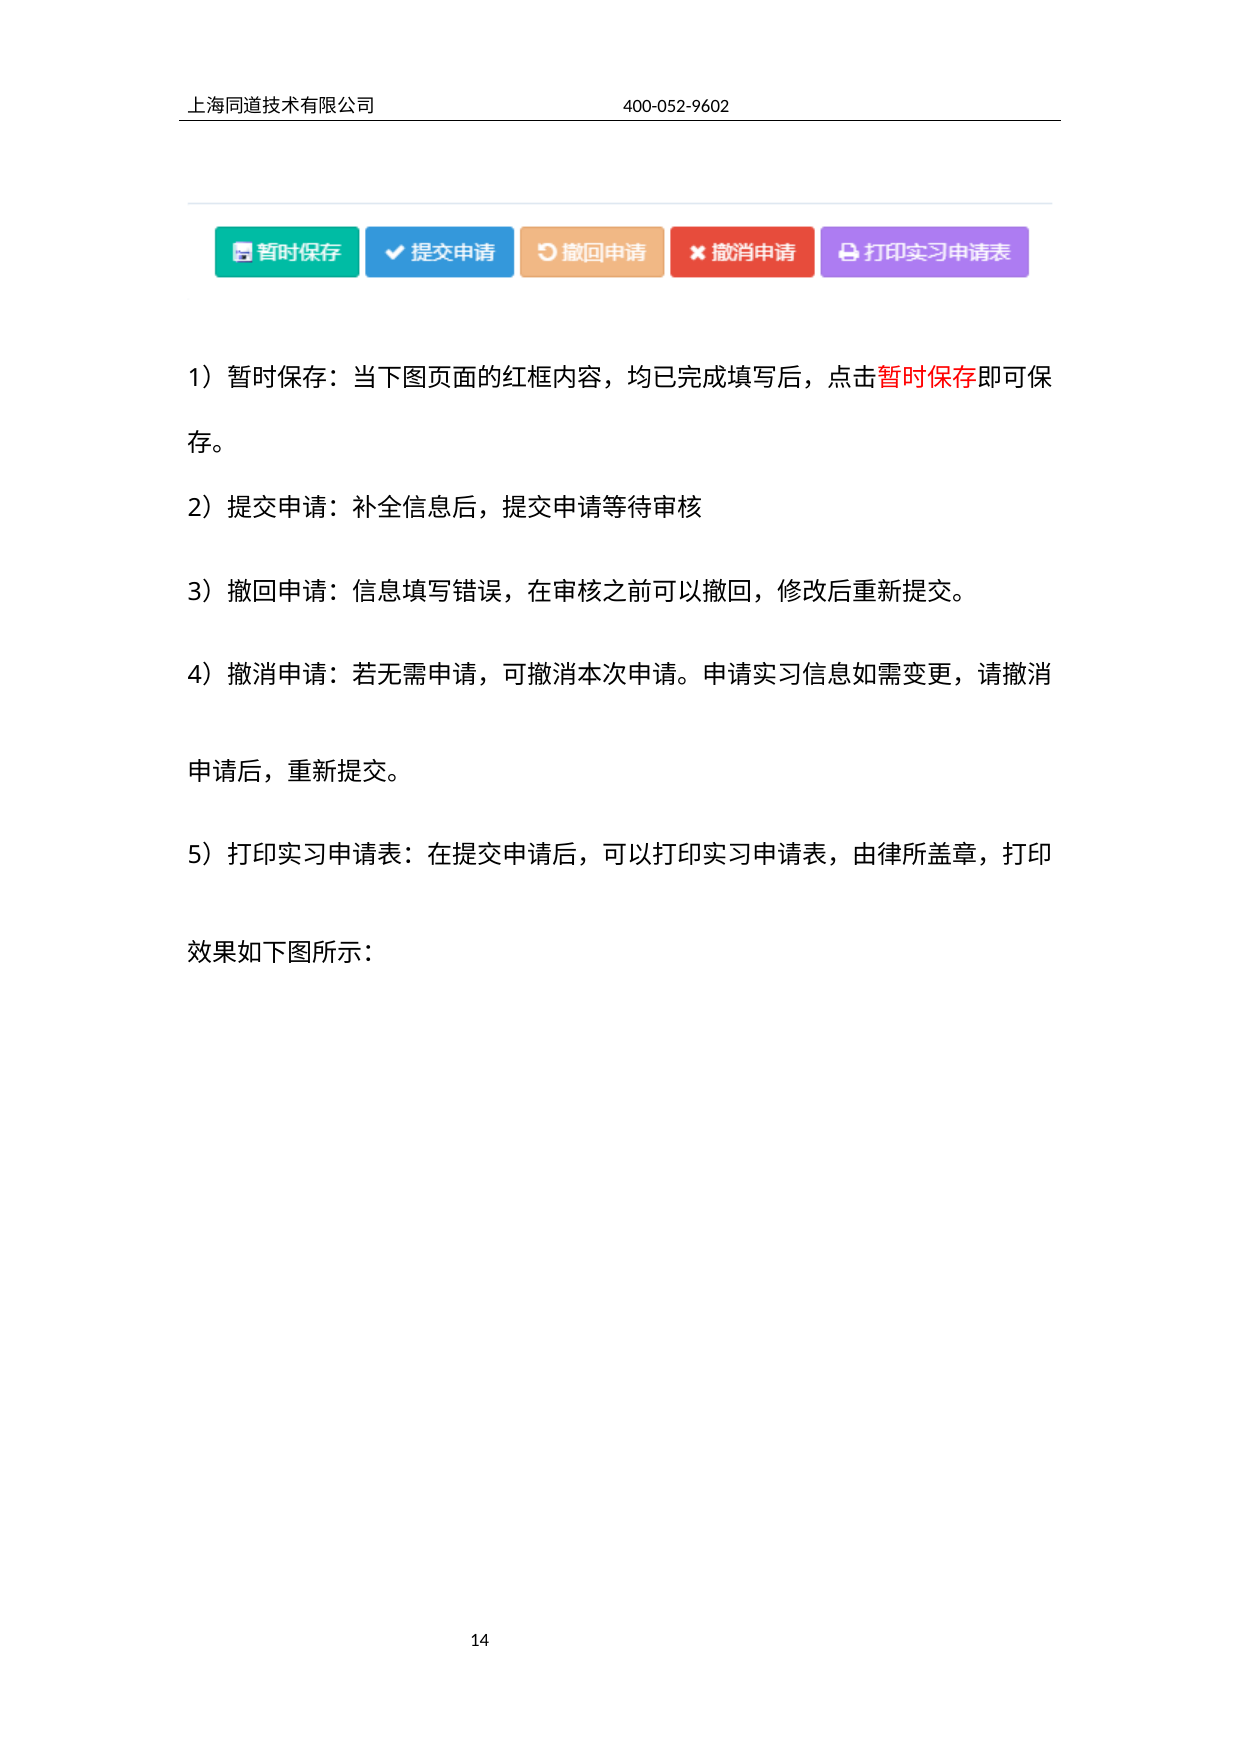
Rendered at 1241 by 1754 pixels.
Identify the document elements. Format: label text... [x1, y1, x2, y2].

list 3）撤回申请：信息填写错误，在审核之前可以撤回，修改后重新提交。 [187, 557, 1053, 622]
list 5）打印实习申请表：在提交申请后，可以打印实习申请表，由律所盖章，打印效果如下图所示： [187, 820, 1053, 983]
list 4）撤消申请：若无需申请，可撤消本次申请。申请实习信息如需变更，请撤消申请后，重新提交。 [187, 640, 1053, 802]
list 2）提交申请：补全信息后，提交申请等待审核 [187, 473, 1053, 538]
picture [187, 200, 1053, 300]
list 1）暂时保存：当下图页面的红框内容，均已完成填写后，点击暂时保存即可保存。 [187, 343, 1053, 473]
